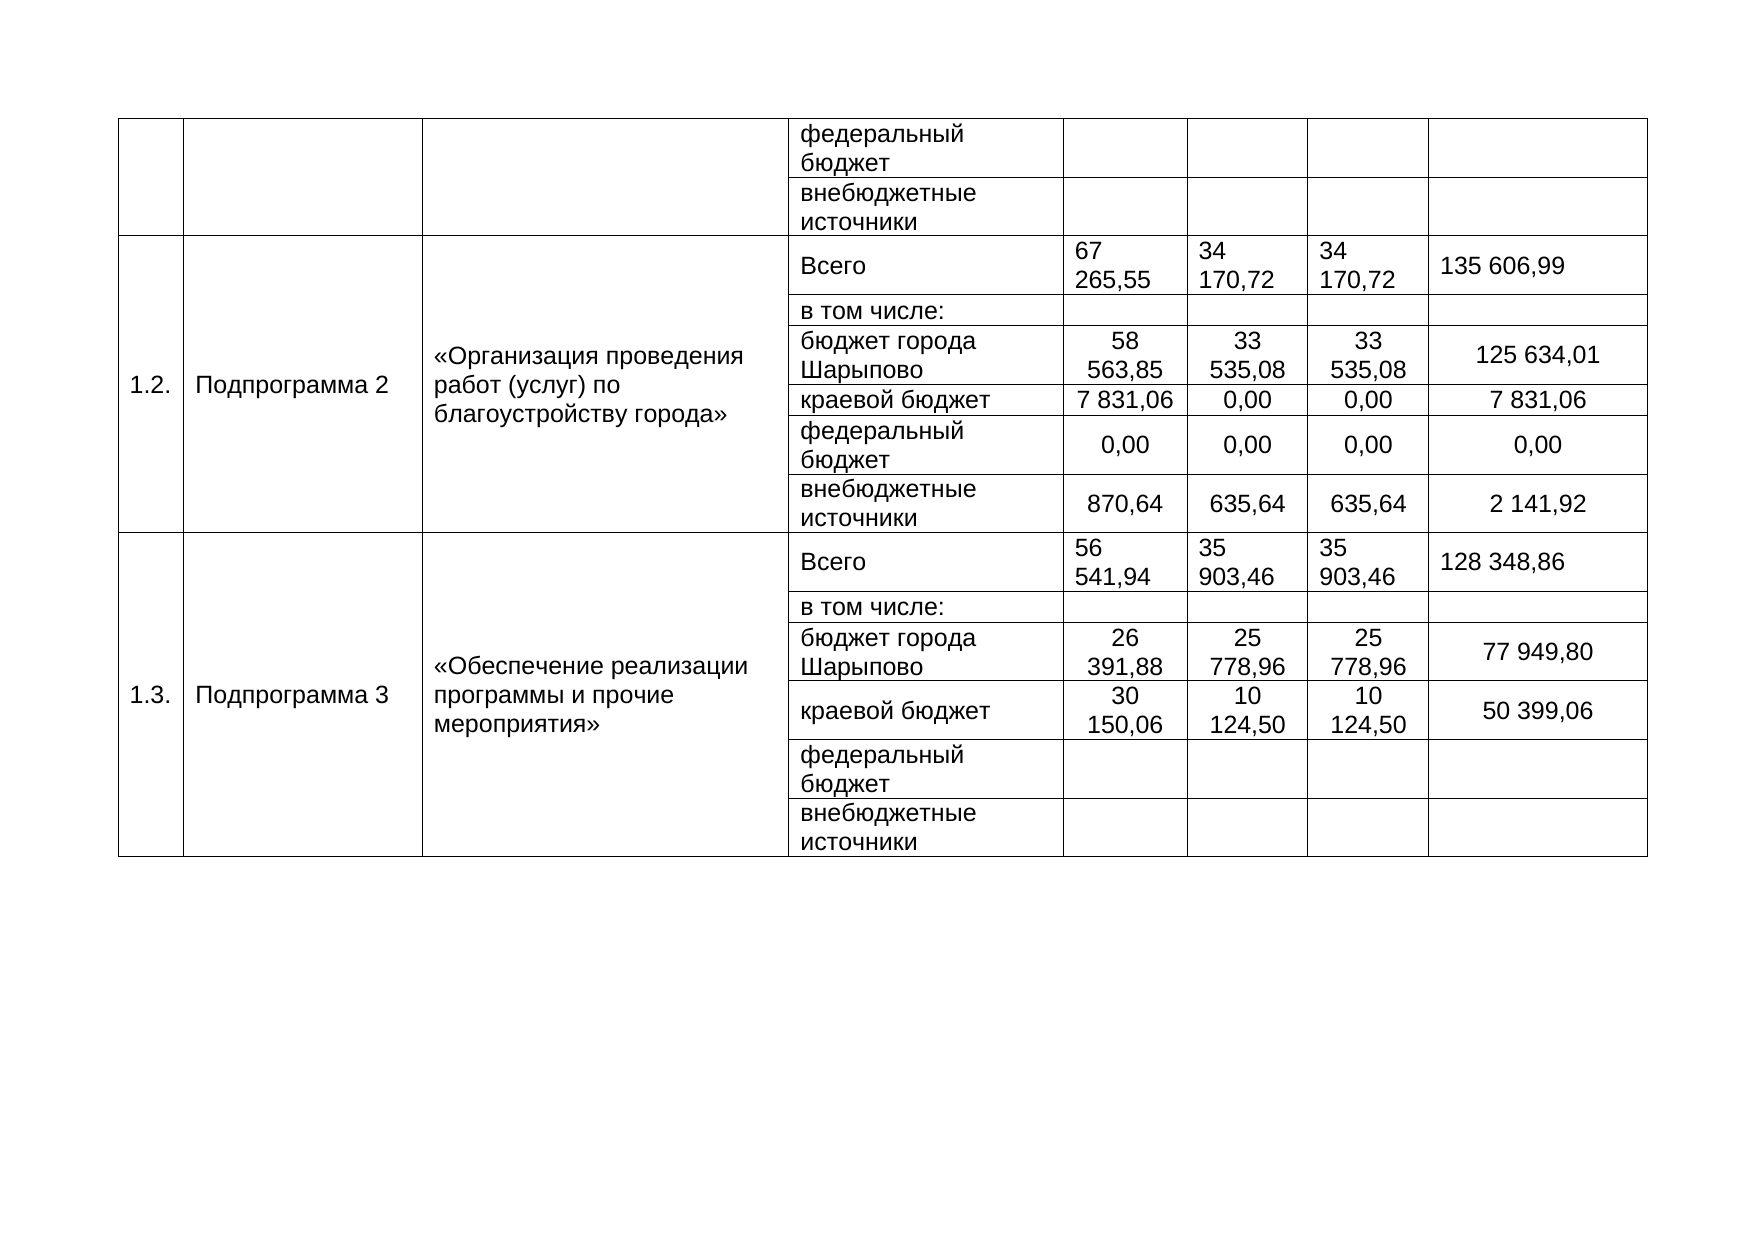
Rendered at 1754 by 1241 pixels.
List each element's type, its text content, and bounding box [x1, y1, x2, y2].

table_cell «Обеспечение реализации программы и прочие мероприятия» [423, 533, 788, 856]
table_cell [1429, 119, 1647, 177]
table_cell 77 949,80 [1429, 623, 1647, 680]
table_cell внебюджетные источники [789, 475, 1063, 532]
table_cell [1188, 295, 1307, 325]
table_cell [1308, 119, 1428, 177]
table_cell 50 399,06 [1429, 681, 1647, 739]
table_cell 1.3. [119, 533, 183, 856]
table_cell [1064, 799, 1187, 856]
table_cell 33 535,08 [1188, 326, 1307, 384]
table_cell 67 265,55 [1064, 236, 1187, 294]
table_cell федеральный бюджет [789, 119, 1063, 177]
table_cell 56 541,94 [1064, 533, 1187, 591]
table_cell 125 634,01 [1429, 326, 1647, 384]
table_cell 128 348,86 [1429, 533, 1647, 591]
table_cell 34 170,72 [1188, 236, 1307, 294]
table_cell 135 606,99 [1429, 236, 1647, 294]
table_cell 33 535,08 [1308, 326, 1428, 384]
table_cell 870,64 [1064, 475, 1187, 532]
table_cell [1308, 799, 1428, 856]
table_cell [1064, 119, 1187, 177]
table_cell 35 903,46 [1308, 533, 1428, 591]
table_cell [1308, 295, 1428, 325]
table_cell краевой бюджет [789, 681, 1063, 739]
table_cell 30 150,06 [1064, 681, 1187, 739]
table_cell в том числе: [789, 592, 1063, 622]
table_cell [1308, 592, 1428, 622]
table_cell [1429, 740, 1647, 797]
table_cell 0,00 [1188, 416, 1307, 473]
table_cell 0,00 [1064, 416, 1187, 473]
table_cell бюджет города Шарыпово [789, 326, 1063, 384]
table_cell [1064, 740, 1187, 797]
table_cell 635,64 [1308, 475, 1428, 532]
table_cell 0,00 [1308, 385, 1428, 415]
table_cell 0,00 [1188, 385, 1307, 415]
table_cell 0,00 [1429, 416, 1647, 473]
table_cell внебюджетные источники [789, 799, 1063, 856]
table_cell 26 391,88 [1064, 623, 1187, 680]
table_cell Всего [789, 533, 1063, 591]
table_cell 10 124,50 [1188, 681, 1307, 739]
table_cell [1429, 295, 1647, 325]
table_cell в том числе: [789, 295, 1063, 325]
table_cell 25 778,96 [1308, 623, 1428, 680]
table_cell [1188, 592, 1307, 622]
table_cell [1429, 799, 1647, 856]
table_cell 635,64 [1188, 475, 1307, 532]
table_cell 10 124,50 [1308, 681, 1428, 739]
table_cell [1429, 592, 1647, 622]
table_cell 58 563,85 [1064, 326, 1187, 384]
table_cell 7 831,06 [1064, 385, 1187, 415]
table_cell [1064, 295, 1187, 325]
table_cell 2 141,92 [1429, 475, 1647, 532]
table_cell [1064, 178, 1187, 235]
table_cell федеральный бюджет [789, 416, 1063, 473]
table_cell федеральный бюджет [789, 740, 1063, 797]
table_cell [1064, 592, 1187, 622]
table_cell 34 170,72 [1308, 236, 1428, 294]
table_cell [1188, 740, 1307, 797]
table_cell 0,00 [1308, 416, 1428, 473]
table_cell Подпрограмма 2 [184, 236, 422, 532]
table_cell «Организация проведения работ (услуг) по благоустройству города» [423, 236, 788, 532]
table_cell Подпрограмма 3 [184, 533, 422, 856]
table_cell [1188, 178, 1307, 235]
table_cell [1188, 799, 1307, 856]
table_cell Всего [789, 236, 1063, 294]
table_cell [1308, 740, 1428, 797]
table_cell 7 831,06 [1429, 385, 1647, 415]
table_cell 35 903,46 [1188, 533, 1307, 591]
table_cell [1308, 178, 1428, 235]
table_cell бюджет города Шарыпово [789, 623, 1063, 680]
table_cell [1188, 119, 1307, 177]
table_cell внебюджетные источники [789, 178, 1063, 235]
table_cell 1.2. [119, 236, 183, 532]
table_cell 25 778,96 [1188, 623, 1307, 680]
table_cell краевой бюджет [789, 385, 1063, 415]
table_cell [1429, 178, 1647, 235]
